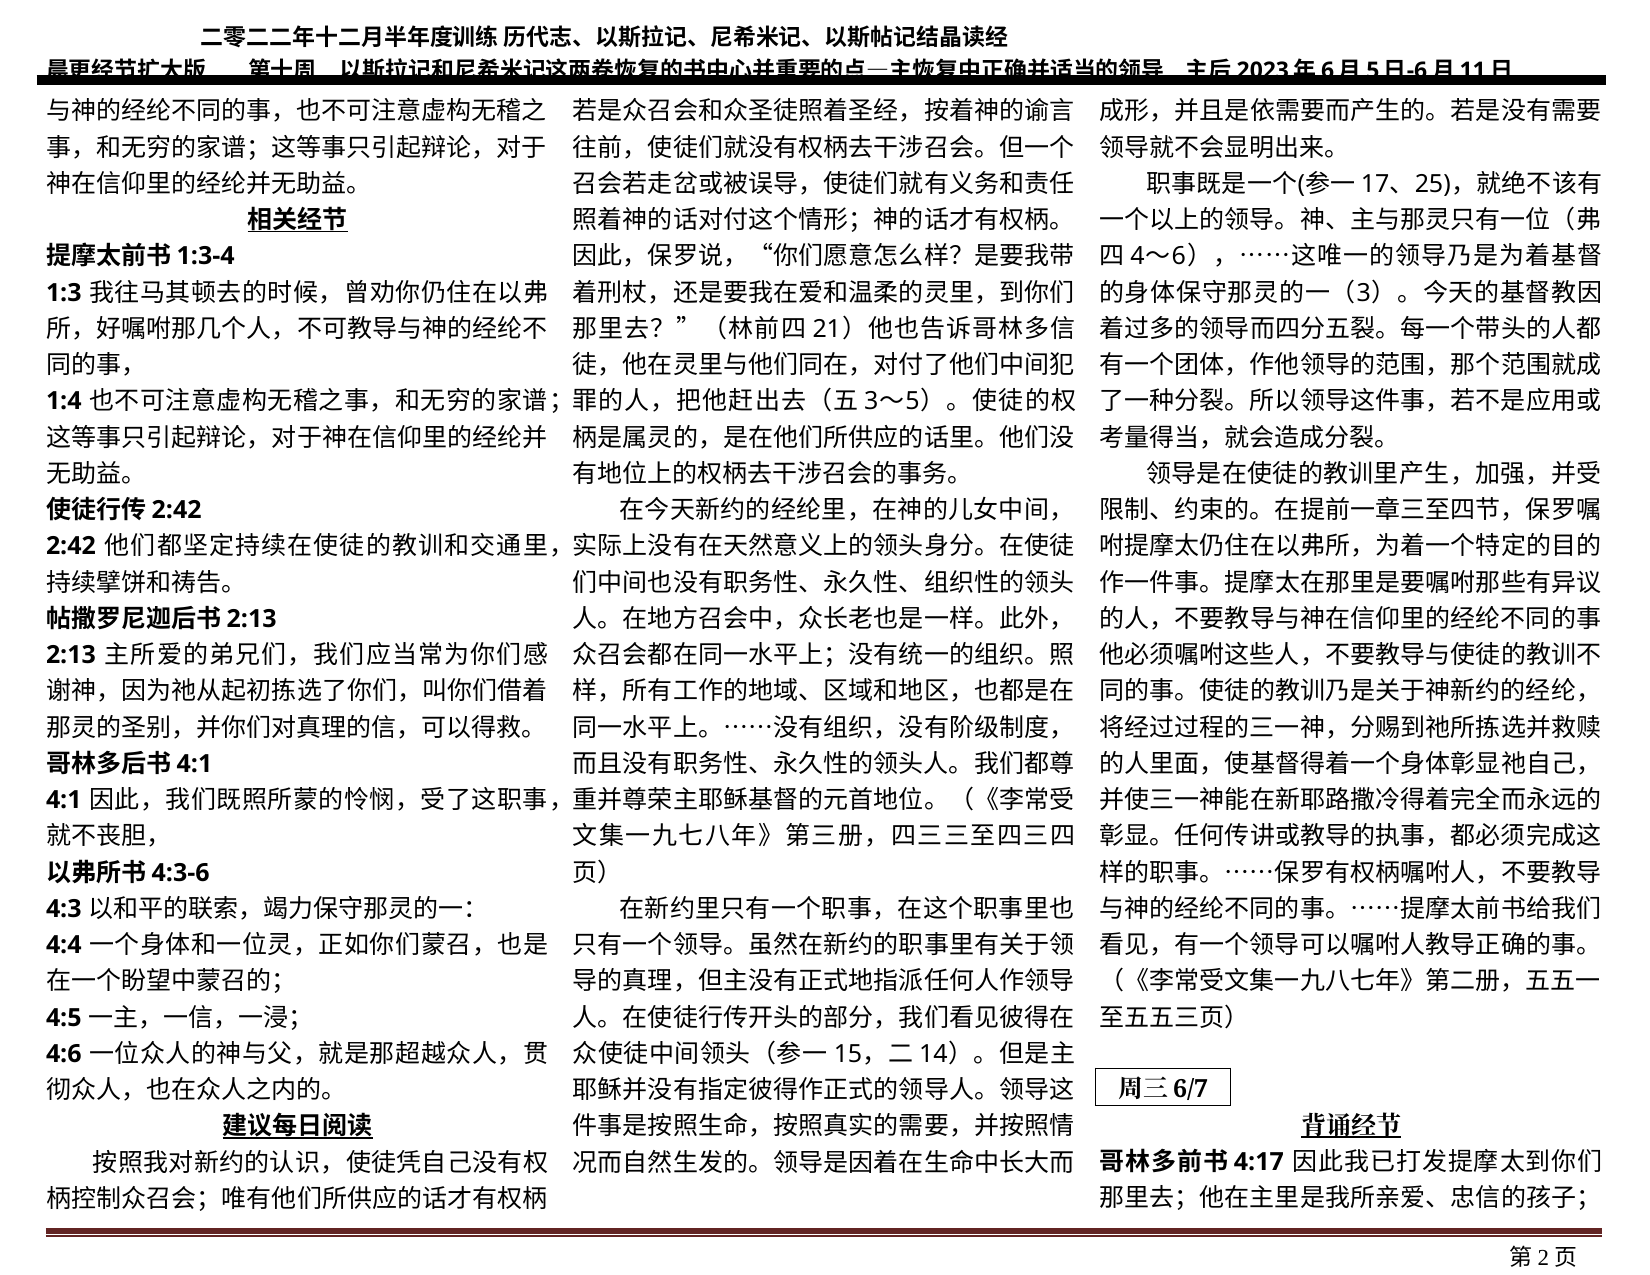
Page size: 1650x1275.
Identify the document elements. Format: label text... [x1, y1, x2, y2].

text 提摩太前书 1:3-4 [46, 236, 549, 272]
text 按照我对新约的认识，使徒凭自己没有权柄控制众召会；唯有他们所供应的话才有权柄。若是众召会和众圣徒照着圣经，按着神的谕言往前，使徒们就没有权柄去干涉召会。但一个召会若走岔或被误导，使徒们就有义务和责任，照着神的话对付这个情形；神的话才有权柄。因此，保罗说，“你们愿意怎么样？是要我带着刑杖，还是要我在爱和温柔的灵里，到你们那里去？”（林前四21）他也告诉哥林多信徒，他在灵里与他们同在，对付了他们中间犯罪的人，把他赶出去（五3～5）。使徒的权柄是属灵的，是在他们所供应的话里。他们没有地位上的权柄去干涉召会的事务。 [572, 91, 1076, 489]
text 相关经节 [46, 199, 549, 236]
text 哥林多后书 4:1 [46, 743, 549, 779]
text 4:6 一位众人的神与父，就是那超越众人，贯彻众人，也在众人之内的。 [46, 1033, 549, 1106]
table_header 周三6/7 [1096, 1069, 1230, 1104]
text 领导是在使徒的教训里产生，加强，并受限制、约束的。在提前一章三至四节，保罗嘱咐提摩太仍住在以弗所，为着一个特定的目的作一件事。提摩太在那里是要嘱咐那些有异议的人，不要教导与神在信仰里的经纶不同的事。他必须嘱咐这些人，不要教导与使徒的教训不同的事。使徒的教训乃是关于神新约的经纶，将经过过程的三一神，分赐到祂所拣选并救赎的人里面，使基督得着一个身体彰显祂自己，并使三一神能在新耶路撒冷得着完全而永远的彰显。任何传讲或教导的执事，都必须完成这样的职事。……保罗有权柄嘱咐人，不要教导与神的经纶不同的事。……提摩太前书给我们看见，有一个领导可以嘱咐人教导正确的事。（《李常受文集一九八七年》第二册，五五一至五五三页） [1099, 453, 1602, 1033]
text 建议每日阅读 [46, 1106, 549, 1142]
text 背诵经节 [1099, 1106, 1602, 1141]
text 4:4 一个身体和一位灵，正如你们蒙召，也是在一个盼望中蒙召的； [46, 924, 549, 997]
text 4:3 以和平的联索，竭力保守那灵的一： [46, 888, 549, 924]
text 使徒行传 2:42 [46, 489, 549, 526]
text 2:13 主所爱的弟兄们，我们应当常为你们感谢神，因为祂从起初拣选了你们，叫你们借着那灵的圣别，并你们对真理的信，可以得救。 [46, 634, 549, 743]
text 提摩太前书1:3-4 我往马其顿去的时候，曾劝你仍住在以弗所，好嘱咐那几个人，不可教导与神的经纶不同的事，也不可注意虚构无稽之事，和无穷的家谱；这等事只引起辩论，对于神在信仰里的经纶并无助益。 [46, 91, 549, 199]
text 按照我对新约的认识，使徒凭自己没有权柄控制众召会；唯有他们所供应的话才有权柄。若是众召会和众圣徒照着圣经，按着神的谕言往前，使徒们就没有权柄去干涉召会。但一个召会若走岔或被误导，使徒们就有义务和责任，照着神的话对付这个情形；神的话才有权柄。因此，保罗说，“你们愿意怎么样？是要我带着刑杖，还是要我在爱和温柔的灵里，到你们那里去？”（林前四21）他也告诉哥林多信徒，他在灵里与他们同在，对付了他们中间犯罪的人，把他赶出去（五3～5）。使徒的权柄是属灵的，是在他们所供应的话里。他们没有地位上的权柄去干涉召会的事务。 [46, 1142, 549, 1214]
text 以弗所书 4:3-6 [46, 852, 549, 888]
text 1:3 我往马其顿去的时候，曾劝你仍住在以弗所，好嘱咐那几个人，不可教导与神的经纶不同的事， [46, 272, 549, 381]
text 4:1 因此，我们既照所蒙的怜悯，受了这职事，就不丧胆， [46, 779, 549, 852]
text 在今天新约的经纶里，在神的儿女中间，实际上没有在天然意义上的领头身分。在使徒们中间也没有职务性、永久性、组织性的领头人。在地方召会中，众长老也是一样。此外，众召会都在同一水平上；没有统一的组织。照样，所有工作的地域、区域和地区，也都是在同一水平上。……没有组织，没有阶级制度，而且没有职务性、永久性的领头人。我们都尊重并尊荣主耶稣基督的元首地位。（《李常受文集一九七八年》第三册，四三三至四三四页） [572, 489, 1076, 888]
text 职事既是一个(参一17、25)，就绝不该有一个以上的领导。神、主与那灵只有一位（弗四4～6），……这唯一的领导乃是为着基督的身体保守那灵的一（3）。今天的基督教因着过多的领导而四分五裂。每一个带头的人都有一个团体，作他领导的范围，那个范围就成了一种分裂。所以领导这件事，若不是应用或考量得当，就会造成分裂。 [1099, 163, 1602, 453]
text 在新约里只有一个职事，在这个职事里也只有一个领导。虽然在新约的职事里有关于领导的真理，但主没有正式地指派任何人作领导人。在使徒行传开头的部分，我们看见彼得在众使徒中间领头（参一15，二14）。但是主耶稣并没有指定彼得作正式的领导人。领导这件事是按照生命，按照真实的需要，并按照情况而自然生发的。领导是因着在生命中长大而成形，并且是依需要而产生的。若是没有需要，领导就不会显明出来。 [1099, 91, 1602, 163]
text 哥林多前书4:17 因此我已打发提摩太到你们那里去；他在主里是我所亲爱、忠信的孩子；他必提醒你们，我在基督耶稣里怎样行事，正如我在各处各召会中所教导的。 [1099, 1141, 1602, 1214]
text 2:42 他们都坚定持续在使徒的教训和交通里，持续擘饼和祷告。 [46, 526, 549, 598]
text 4:5 一主，一信，一浸； [46, 997, 549, 1033]
text 1:4 也不可注意虚构无稽之事，和无穷的家谱；这等事只引起辩论，对于神在信仰里的经纶并无助益。 [46, 381, 549, 489]
text 帖撒罗尼迦后书 2:13 [46, 598, 549, 634]
text 在新约里只有一个职事，在这个职事里也只有一个领导。虽然在新约的职事里有关于领导的真理，但主没有正式地指派任何人作领导人。在使徒行传开头的部分，我们看见彼得在众使徒中间领头（参一15，二14）。但是主耶稣并没有指定彼得作正式的领导人。领导这件事是按照生命，按照真实的需要，并按照情况而自然生发的。领导是因着在生命中长大而成形，并且是依需要而产生的。若是没有需要，领导就不会显明出来。 [572, 888, 1076, 1178]
